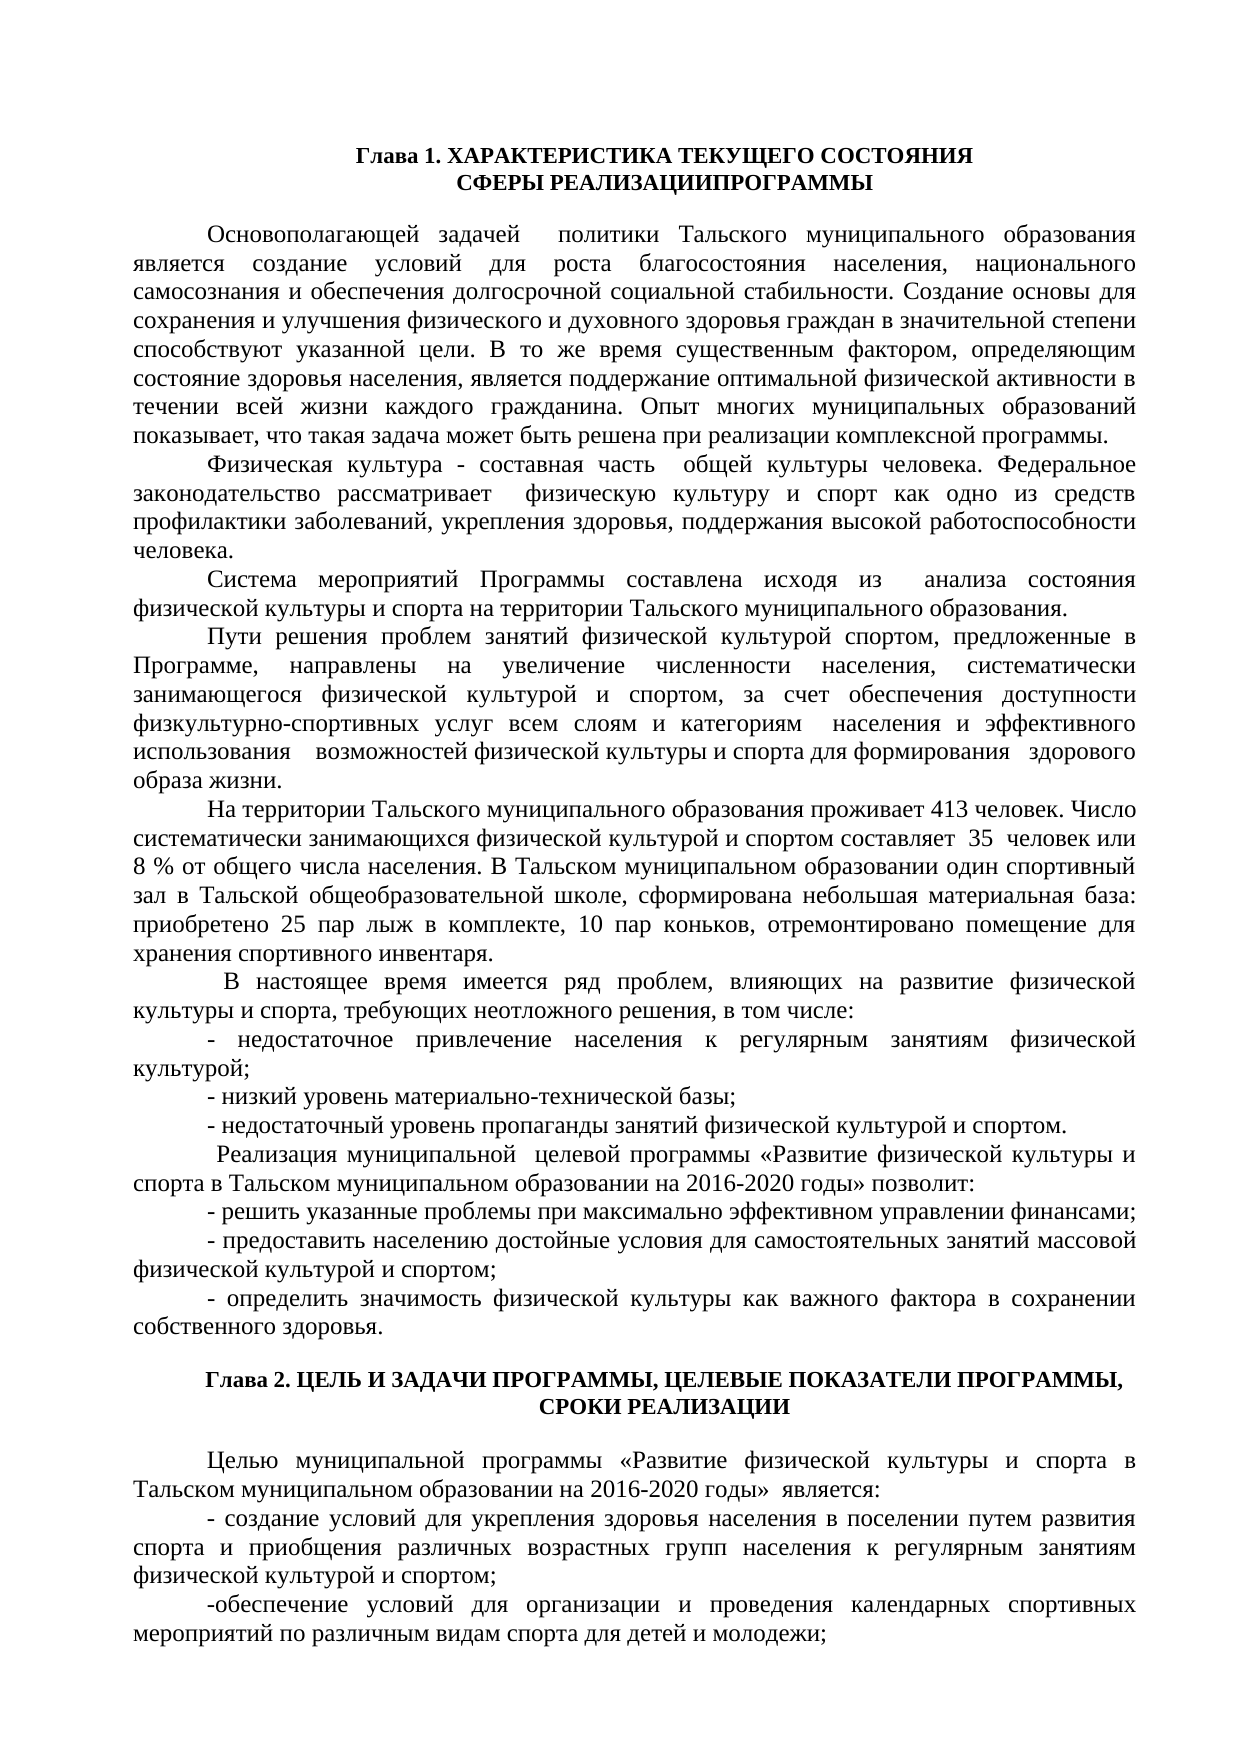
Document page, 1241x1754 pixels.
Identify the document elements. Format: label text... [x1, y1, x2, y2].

text -обеспечение условий для организации и проведения календарных спортивных мероприятий по различным видам спорта для детей и молодежи; [133, 1589, 1137, 1647]
text - недостаточное привлечение населения к регулярным занятиям физической культурой; [133, 1024, 1137, 1081]
text Реализация муниципальной целевой программы «Развитие физической культуры и спорта в Тальском муниципальном образовании на 2016-2020 годы» позволит: [133, 1139, 1137, 1196]
text - предоставить населению достойные условия для самостоятельных занятий массовой физической культурой и спортом; [133, 1225, 1137, 1283]
text Физическая культура - составная часть общей культуры человека. Федеральное законодательство рассматривает физическую культуру и спорт как одно из средств профилактики заболеваний, укрепления здоровья, поддержания высокой работоспособности человека. [133, 449, 1137, 564]
text СРОКИ РЕАЛИЗАЦИИ [133, 1393, 1137, 1419]
text Глава 2. ЦЕЛЬ И ЗАДАЧИ ПРОГРАММЫ, ЦЕЛЕВЫЕ ПОКАЗАТЕЛИ ПРОГРАММЫ, [133, 1367, 1137, 1393]
text Глава 1. ХАРАКТЕРИСТИКА ТЕКУЩЕГО СОСТОЯНИЯ [133, 142, 1137, 168]
text В настоящее время имеется ряд проблем, влияющих на развитие физической культуры и спорта, требующих неотложного решения, в том числе: [133, 966, 1137, 1024]
text Основополагающей задачей политики Тальского муниципального образования является создание условий для роста благосостояния населения, национального самосознания и обеспечения долгосрочной социальной стабильности. Создание основы для сохранения и улучшения физического и духовного здоровья граждан в значительной степени способствуют указанной цели. В то же время существенным фактором, определяющим состояние здоровья населения, является поддержание оптимальной физической активности в течении всей жизни каждого гражданина. Опыт многих муниципальных образований показывает, что такая задача может быть решена при реализации комплексной программы. [133, 219, 1137, 449]
text Система мероприятий Программы составлена исходя из анализа состояния физической культуры и спорта на территории Тальского муниципального образования. [133, 564, 1137, 621]
text - низкий уровень материально-технической базы; [133, 1081, 1137, 1110]
text Пути решения проблем занятий физической культурой спортом, предложенные в Программе, направлены на увеличение численности населения, систематически занимающегося физической культурой и спортом, за счет обеспечения доступности физкультурно-спортивных услуг всем слоям и категориям населения и эффективного использования возможностей физической культуры и спорта для формирования здорового образа жизни. [133, 621, 1137, 794]
text - недостаточный уровень пропаганды занятий физической культурой и спортом. [133, 1110, 1137, 1139]
text - определить значимость физической культуры как важного фактора в сохранении собственного здоровья. [133, 1283, 1137, 1340]
text - решить указанные проблемы при максимально эффективном управлении финансами; [133, 1196, 1137, 1225]
text На территории Тальского муниципального образования проживает 413 человек. Число систематически занимающихся физической культурой и спортом составляет 35 человек или 8 % от общего числа населения. В Тальском муниципальном образовании один спортивный зал в Тальской общеобразовательной школе, сформирована небольшая материальная база: приобретено 25 пар лыж в комплекте, 10 пар коньков, отремонтировано помещение для хранения спортивного инвентаря. [133, 794, 1137, 966]
text - создание условий для укрепления здоровья населения в поселении путем развития спорта и приобщения различных возрастных групп населения к регулярным занятиям физической культурой и спортом; [133, 1503, 1137, 1589]
text Целью муниципальной программы «Развитие физической культуры и спорта в Тальском муниципальном образовании на 2016-2020 годы» является: [133, 1446, 1137, 1503]
text СФЕРЫ РЕАЛИЗАЦИИПРОГРАММЫ [133, 168, 1137, 195]
